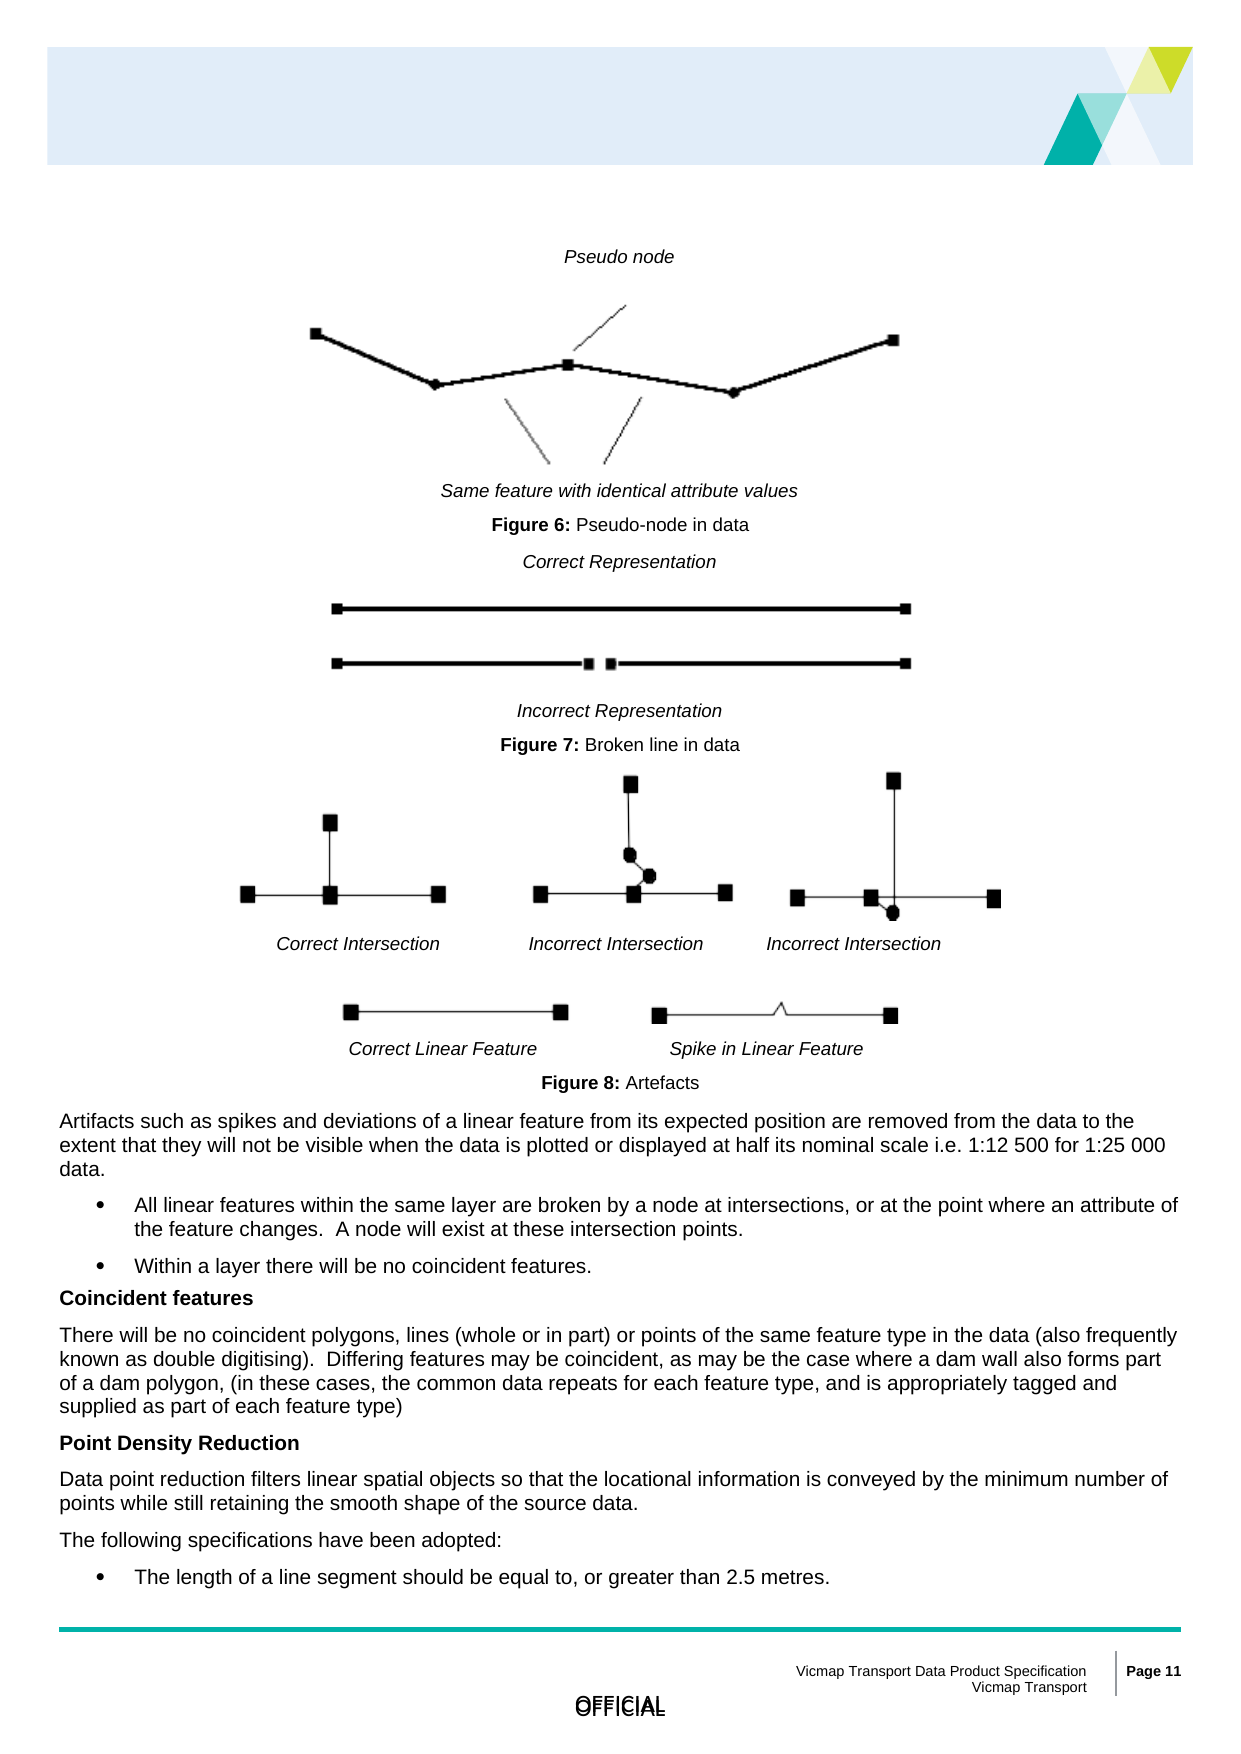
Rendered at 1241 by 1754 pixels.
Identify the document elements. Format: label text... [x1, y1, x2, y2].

text Figure 8: Artefacts [59, 1071, 1181, 1093]
list All linear features within the same layer are broken by a node at intersections, or at the point where an attribute of the feature changes. A node will exist at these intersection points. [97, 1193, 1181, 1241]
text Figure 7: Broken line in data [59, 734, 1181, 756]
text The following specifications have been adopted: [59, 1528, 1181, 1552]
text Figure 6: Pseudo-node in data [59, 514, 1181, 536]
text Incorrect Representation [59, 700, 1181, 722]
text Correct Representation [59, 551, 1181, 573]
list The length of a line segment should be equal to, or greater than 2.5 metres. [97, 1564, 1181, 1589]
subtitle Coincident features [59, 1286, 1181, 1310]
list Within a layer there will be no coincident features. [97, 1254, 1181, 1278]
text Same feature with identical attribute values [59, 480, 1181, 502]
text Artifacts such as spikes and deviations of a linear feature from its expected position are removed from the data to the extent that they will not be visible when the data is plotted or displayed at half its nominal scale i.e. 1:12 500 for 1:25 000 data. [59, 1109, 1181, 1181]
text Data point reduction filters linear spatial objects so that the locational information is conveyed by the minimum number of points while still retaining the smooth shape of the source data. [59, 1467, 1181, 1515]
subtitle Point Density Reduction [59, 1431, 1181, 1455]
text There will be no coincident polygons, lines (whole or in part) or points of the same feature type in the data (also frequently known as double digitising). Differing features may be coincident, as may be the case where a dam wall also forms part of a dam polygon, (in these cases, the common data repeats for each feature type, and is appropriately tagged and supplied as part of each feature type) [59, 1322, 1181, 1418]
text Correct Intersection Incorrect Intersection Incorrect Intersection [59, 933, 1181, 954]
text Pseudo node [59, 246, 1181, 267]
text Correct Linear Feature Spike in Linear Feature [59, 1037, 1181, 1059]
